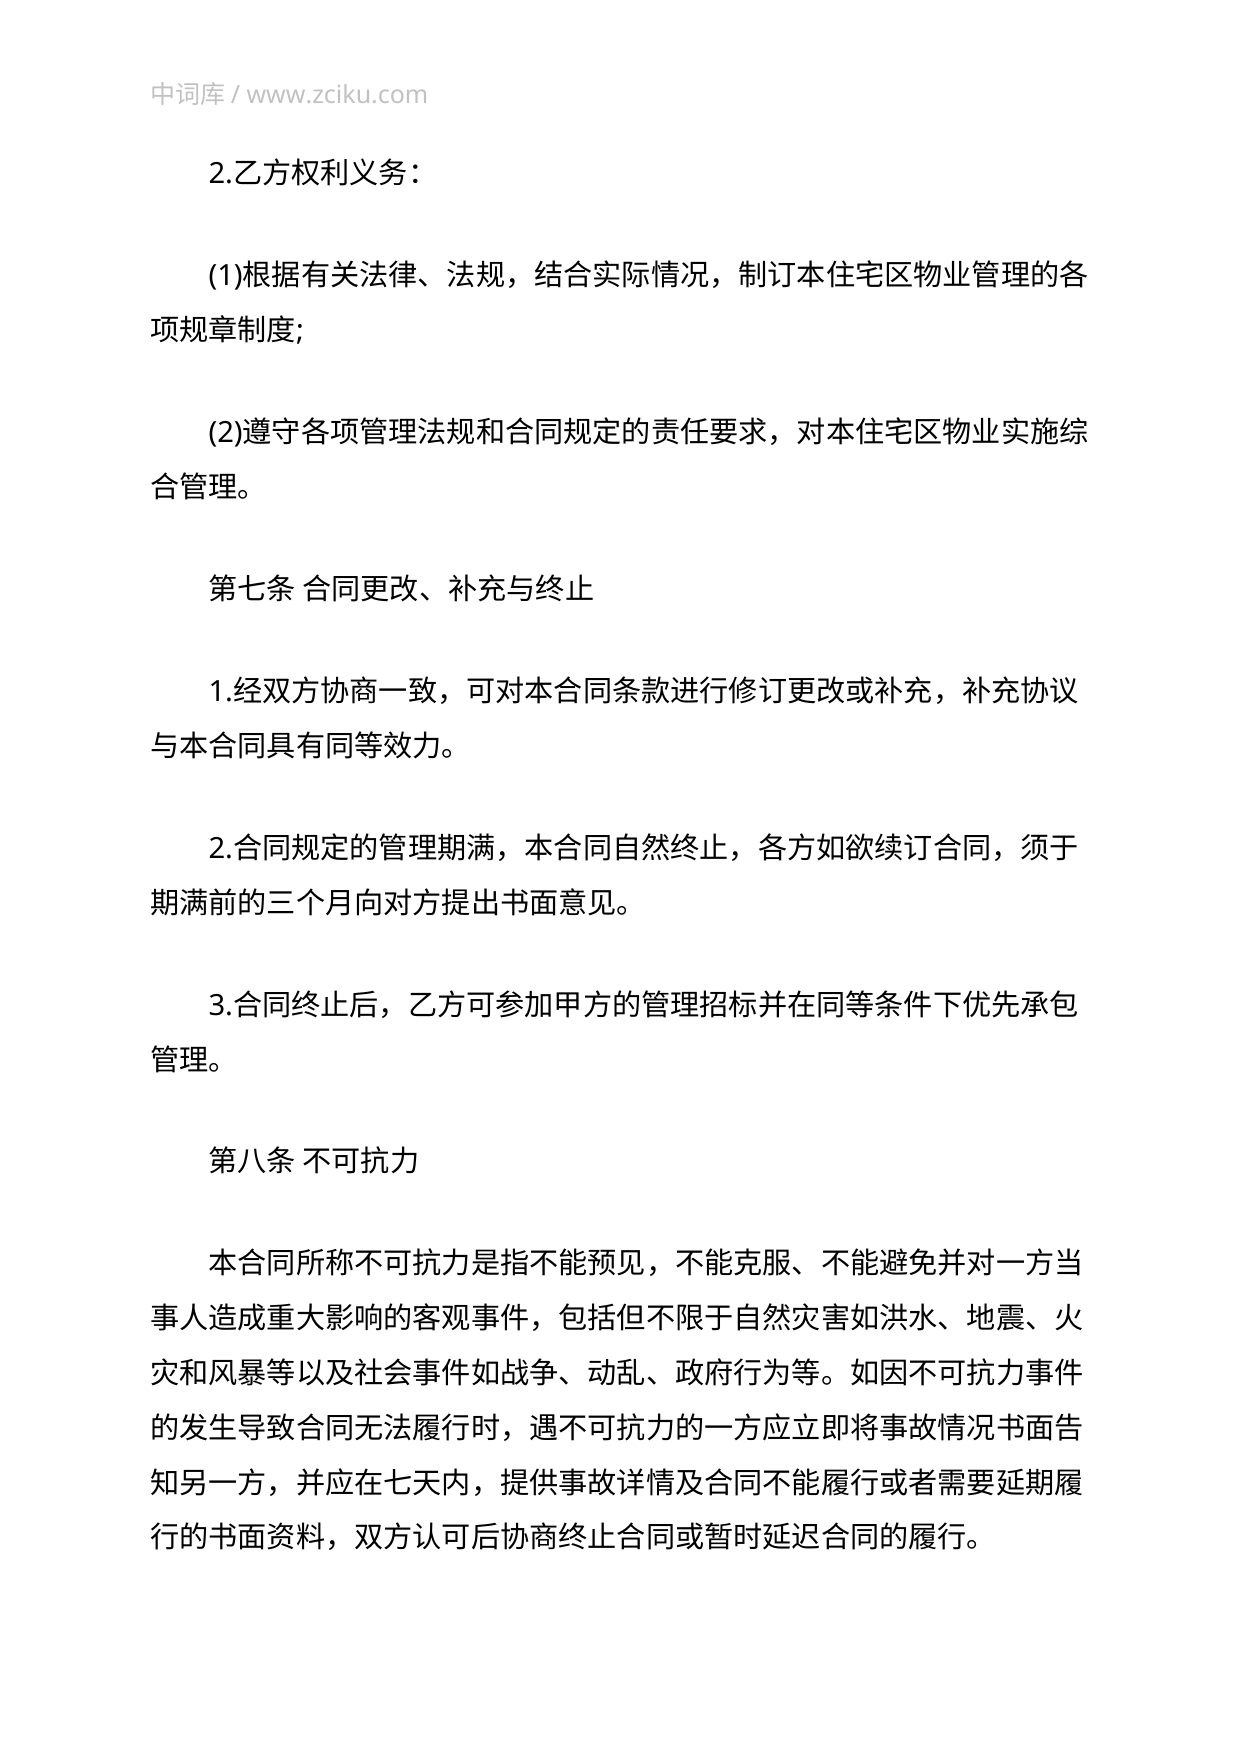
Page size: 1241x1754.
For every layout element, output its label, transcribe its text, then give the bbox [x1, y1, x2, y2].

text 1.经双方协商一致，可对本合同条款进行修订更改或补充，补充协议与本合同具有同等效力。 [150, 667, 1090, 765]
text (2)遵守各项管理法规和合同规定的责任要求，对本住宅区物业实施综合管理。 [150, 409, 1090, 506]
text 2.合同规定的管理期满，本合同自然终止，各方如欲续订合同，须于期满前的三个月向对方提出书面意见。 [150, 824, 1090, 922]
text 本合同所称不可抗力是指不能预见，不能克服、不能避免并对一方当事人造成重大影响的客观事件，包括但不限于自然灾害如洪水、地震、火灾和风暴等以及社会事件如战争、动乱、政府行为等。如因不可抗力事件的发生导致合同无法履行时，遇不可抗力的一方应立即将事故情况书面告知另一方，并应在七天内，提供事故详情及合同不能履行或者需要延期履行的书面资料，双方认可后协商终止合同或暂时延迟合同的履行。 [150, 1239, 1090, 1556]
text (1)根据有关法律、法规，结合实际情况，制订本住宅区物业管理的各项规章制度; [150, 252, 1090, 349]
text 3.合同终止后，乙方可参加甲方的管理招标并在同等条件下优先承包管理。 [150, 981, 1090, 1078]
text 第七条 合同更改、补充与终止 [150, 566, 1090, 608]
text 第八条 不可抗力 [150, 1138, 1090, 1180]
text 2.乙方权利义务： [150, 150, 1090, 192]
